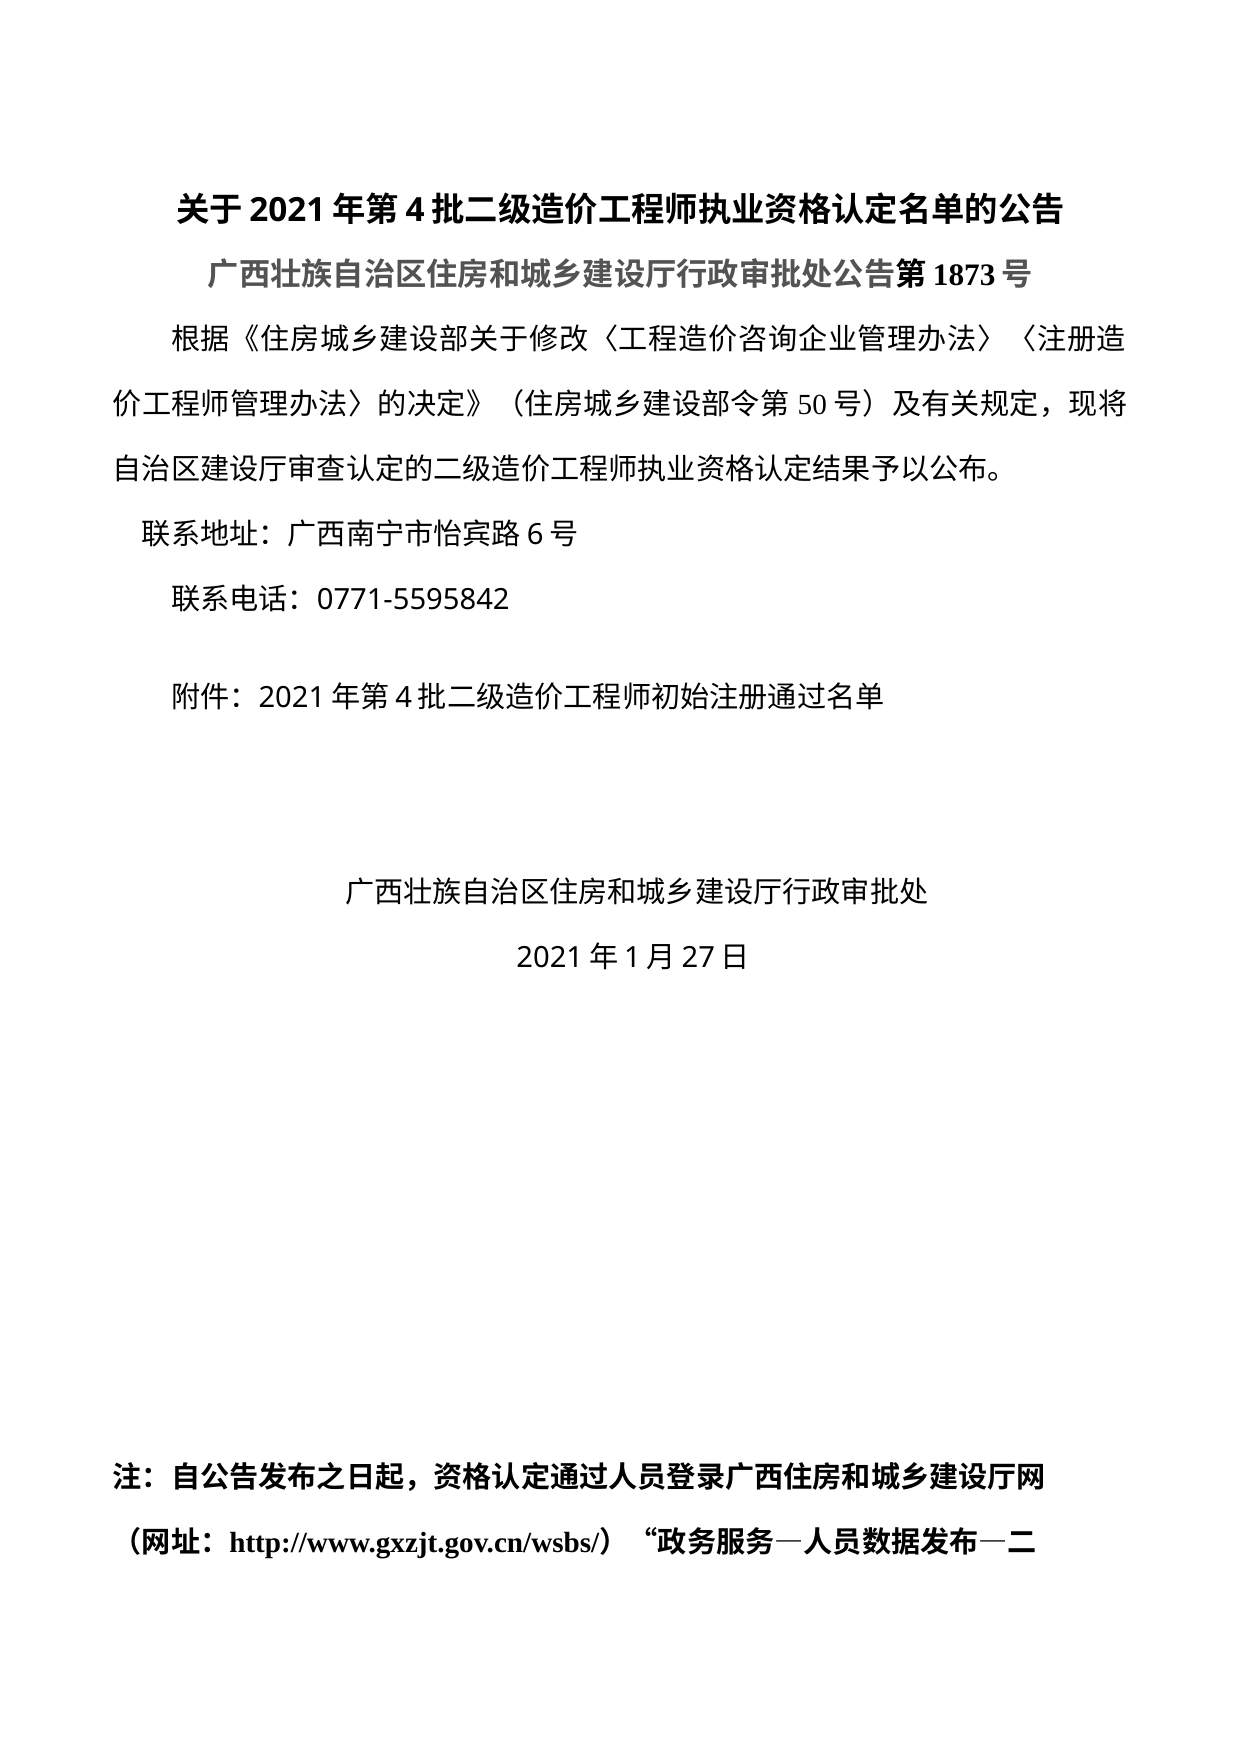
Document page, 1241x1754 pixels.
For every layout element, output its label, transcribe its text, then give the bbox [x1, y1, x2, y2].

text 广西壮族自治区住房和城乡建设厅行政审批处公告第1873号 [112, 239, 1128, 304]
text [112, 1442, 1055, 1572]
text 关于2021年第4批二级造价工程师执业资格认定名单的公告 [112, 174, 1128, 239]
text 联系电话：0771-5595842 [112, 564, 1128, 629]
text 附件：2021年第4批二级造价工程师初始注册通过名单 [112, 662, 1128, 727]
text 根据《住房城乡建设部关于修改〈工程造价咨询企业管理办法〉〈注册造价工程师管理办法〉的决定》（住房城乡建设部令第50号）及有关规定，现将自治区建设厅审查认定的二级造价工程师执业资格认定结果予以公布。 [112, 304, 1128, 499]
text 联系地址：广西南宁市怡宾路6号 [112, 499, 1128, 564]
text 广西壮族自治区住房和城乡建设厅行政审批处 [112, 857, 1069, 922]
text 2021年1月27日 [112, 922, 1055, 987]
